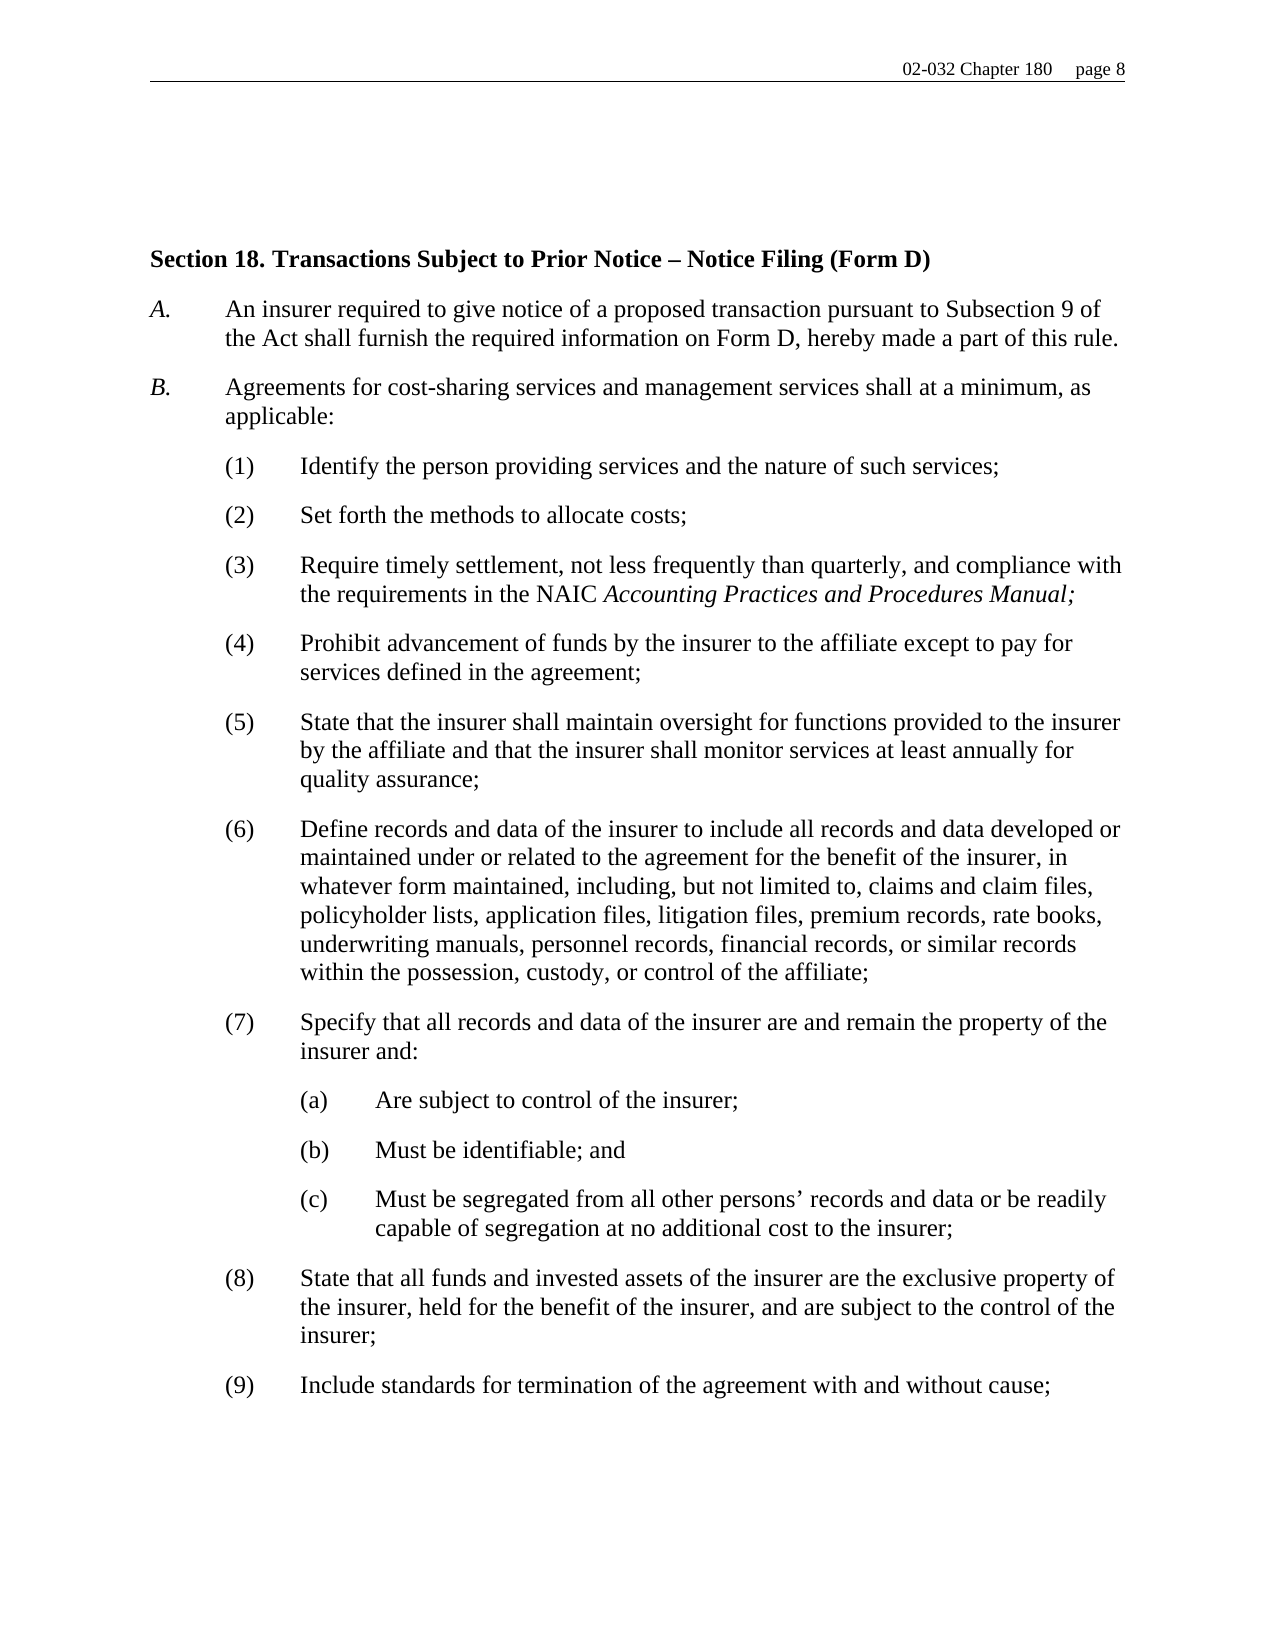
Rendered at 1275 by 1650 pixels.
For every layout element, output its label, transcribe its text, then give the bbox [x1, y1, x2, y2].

text A. An insurer required to give notice of a proposed transaction pursuant to Subsection 9 of the Act shall furnish the required information on Form D, hereby made a part of this rule. [150, 294, 1125, 352]
text (a) Are subject to control of the insurer; [300, 1085, 1125, 1114]
text (1) Identify the person providing services and the nature of such services; [225, 451, 1125, 479]
text (8) State that all funds and invested assets of the insurer are the exclusive property of the insurer, held for the benefit of the insurer, and are subject to the control of the insurer; [225, 1263, 1125, 1349]
text (7) Specify that all records and data of the insurer are and remain the property of the insurer and: [225, 1007, 1125, 1064]
text B. Agreements for cost-sharing services and management services shall at a minimum, as applicable: [150, 372, 1125, 430]
text (6) Define records and data of the insurer to include all records and data developed or maintained under or related to the agreement for the benefit of the insurer, in whatever form maintained, including, but not limited to, claims and claim files, policyholder lists, application files, litigation files, premium records, rate books, underwriting manuals, personnel records, financial records, or similar records within the possession, custody, or control of the affiliate; [225, 814, 1125, 986]
text (c) Must be segregated from all other persons’ records and data or be readily capable of segregation at no additional cost to the insurer; [300, 1184, 1125, 1242]
text (2) Set forth the methods to allocate costs; [225, 500, 1125, 529]
text (9) Include standards for termination of the agreement with and without cause; [225, 1370, 1125, 1399]
text (3) Require timely settlement, not less frequently than quarterly, and compliance with the requirements in the NAIC Accounting Practices and Procedures Manual; [225, 550, 1125, 607]
text (5) State that the insurer shall maintain oversight for functions provided to the insurer by the affiliate and that the insurer shall monitor services at least annually for quality assurance; [225, 707, 1125, 793]
text (b) Must be identifiable; and [300, 1135, 1125, 1164]
text (4) Prohibit advancement of funds by the insurer to the affiliate except to pay for services defined in the agreement; [225, 628, 1125, 686]
text Section 18. Transactions Subject to Prior Notice – Notice Filing (Form D) [150, 244, 1125, 273]
